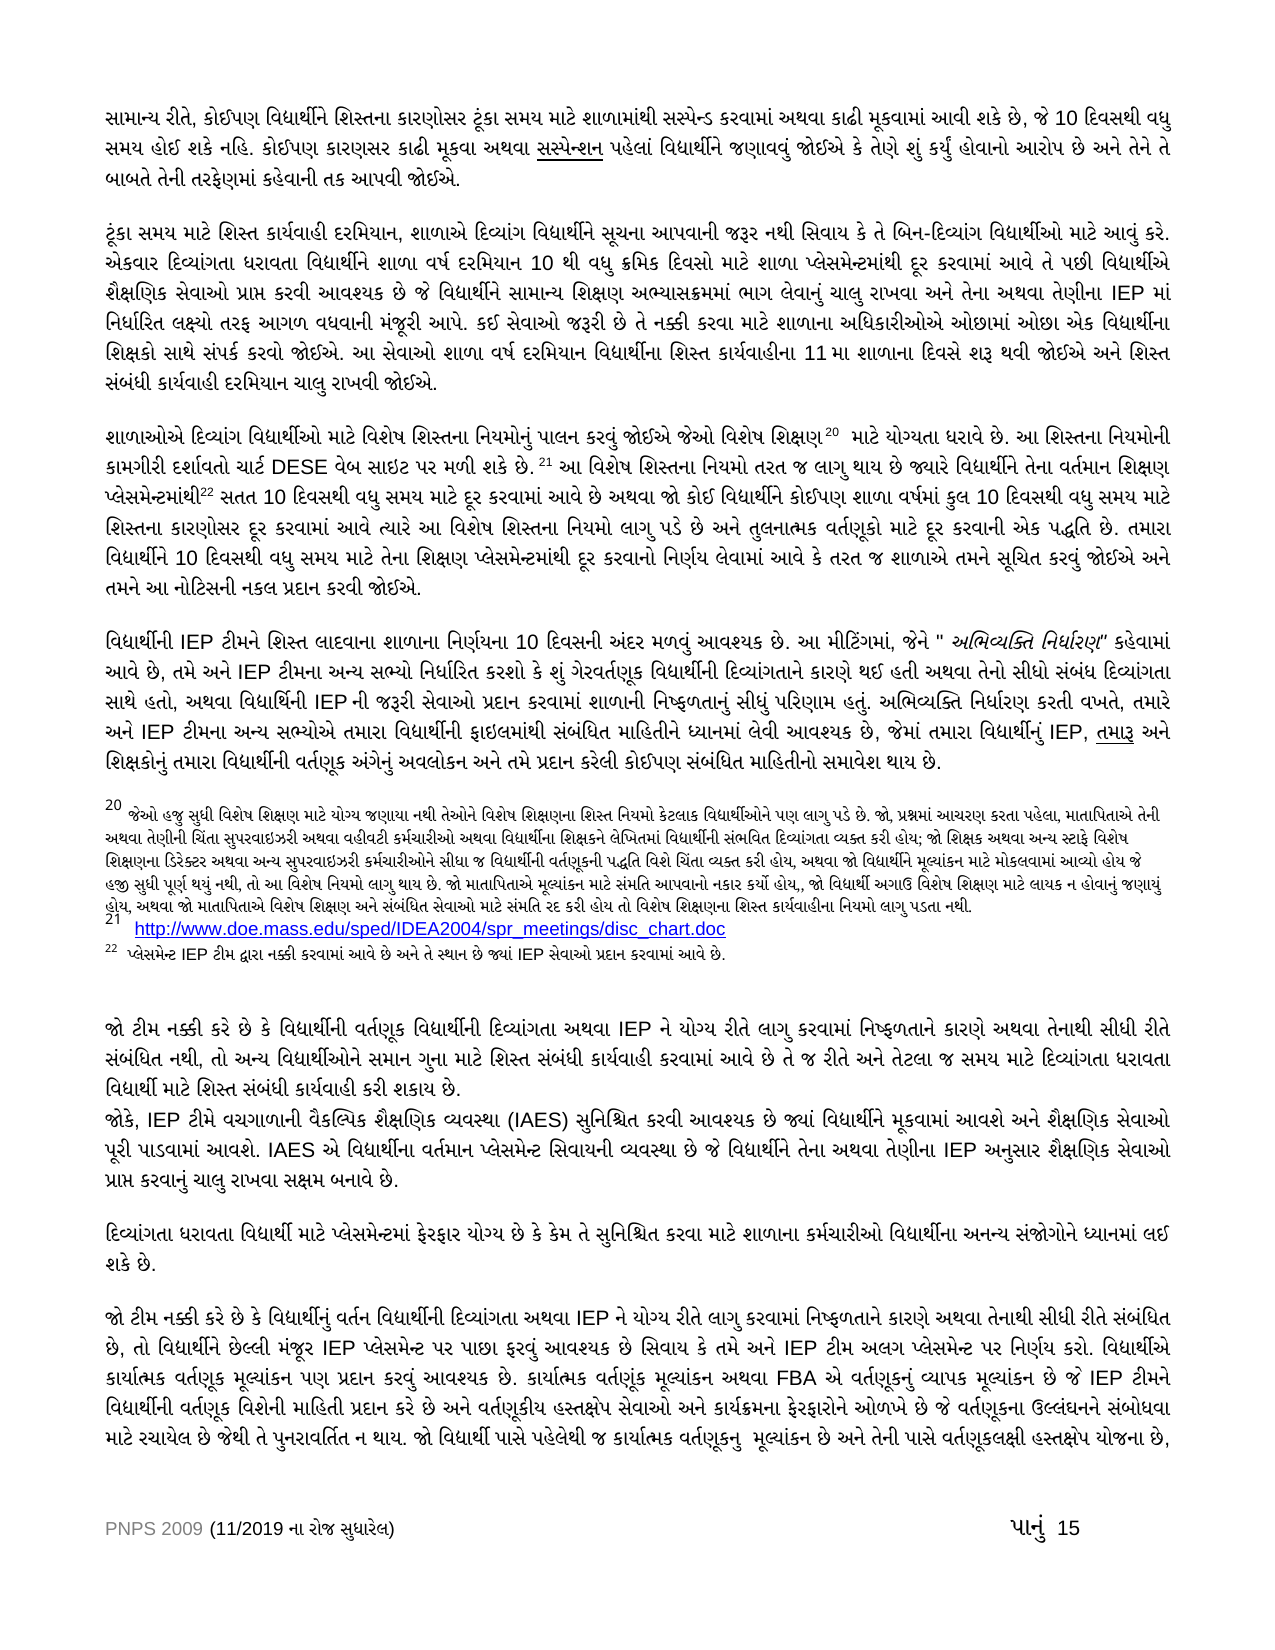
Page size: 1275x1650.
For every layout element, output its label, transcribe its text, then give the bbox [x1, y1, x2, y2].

text વિદ્યાર્થીની IEP ટીમને શિસ્ત લાદવાના શાળાના નિર્ણયના 10 દિવસની અંદર મળવું આવશ્યક છે. આ મીટિંગમાં, જેને " અભિવ્યક્તિ નિર્ધારણ" કહેવામાં આવે છે, તમે અને IEP ટીમના અન્ય સભ્યો નિર્ધારિત કરશો કે શું ગેરવર્તણૂક વિદ્યાર્થીની દિવ્યાંગતાને કારણે થઈ હતી અથવા તેનો સીધો સંબંધ દિવ્યાંગતા સાથે હતો, અથવા વિદ્યાર્થિની IEPની જરૂરી સેવાઓ પ્રદાન કરવામાં શાળાની નિષ્ફળતાનું સીધું પરિણામ હતું. અભિવ્યક્તિ નિર્ધારણ કરતી વખતે, તમારે અને IEP ટીમના અન્ય સભ્યોએ તમારા વિદ્યાર્થીની ફાઇલમાંથી સંબંધિત માહિતીને ધ્યાનમાં લેવી આવશ્યક છે, જેમાં તમારા વિદ્યાર્થીનું IEP, તમારૂ અને શિક્ષકોનું તમારા વિદ્યાર્થીની વર્તણૂક અંગેનું અવલોકન અને તમે પ્રદાન કરેલી કોઈપણ સંબંધિત માહિતીનો સમાવેશ થાય છે. [105, 628, 1170, 779]
text 20 જેઓ હજુ સુધી વિશેષ શિક્ષણ માટે યોગ્ય જણાયા નથી તેઓને વિશેષ શિક્ષણના શિસ્ત નિયમો કેટલાક વિદ્યાર્થીઓને પણ લાગુ પડે છે. જો, પ્રશ્નમાં આચરણ કરતા પહેલા, માતાપિતાએ તેની અથવા તેણીની ચિંતા સુપરવાઇઝરી અથવા વહીવટી કર્મચારીઓ અથવા વિદ્યાર્થીના શિક્ષકને લેખિતમાં વિદ્યાર્થીની સંભવિત દિવ્યાંગતા વ્યક્ત કરી હોય; જો શિક્ષક અથવા અન્ય સ્ટાફે વિશેષ શિક્ષણના ડિરેક્ટર અથવા અન્ય સુપરવાઇઝરી કર્મચારીઓને સીધા જ વિદ્યાર્થીની વર્તણૂકની પદ્ધતિ વિશે ચિંતા વ્યક્ત કરી હોય, અથવા જો વિદ્યાર્થીને મૂલ્યાંકન માટે મોકલવામાં આવ્યો હોય જે હજી સુધી પૂર્ણ થયું નથી, તો આ વિશેષ નિયમો લાગુ થાય છે. જો માતાપિતાએ મૂલ્યાંકન માટે સંમતિ આપવાનો નકાર કર્યો હોય,, જો વિદ્યાર્થી અગાઉ વિશેષ શિક્ષણ માટે લાયક ન હોવાનું જણાયું હોય, અથવા જો માતાપિતાએ વિશેષ શિક્ષણ અને સંબંધિત સેવાઓ માટે સંમતિ રદ કરી હોય તો વિશેષ શિક્ષણના શિસ્ત કાર્યવાહીના નિયમો લાગુ પડતા નથી. [105, 803, 1170, 917]
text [105, 1305, 1170, 1455]
text જોકે, IEP ટીમે વચગાળાની વૈકલ્પિક શૈક્ષણિક વ્યવસ્થા (IAES) સુનિશ્ચિત કરવી આવશ્યક છે જ્યાં વિદ્યાર્થીને મૂકવામાં આવશે અને શૈક્ષણિક સેવાઓ પૂરી પાડવામાં આવશે. IAES એ વિદ્યાર્થીના વર્તમાન પ્લેસમેન્ટ સિવાયની વ્યવસ્થા છે જે વિદ્યાર્થીને તેના અથવા તેણીના IEP અનુસાર શૈક્ષણિક સેવાઓ પ્રાપ્ત કરવાનું ચાલુ રાખવા સક્ષમ બનાવે છે. [105, 1106, 1170, 1197]
text શાળાઓએ દિવ્યાંગ વિદ્યાર્થીઓ માટે વિશેષ શિસ્તના નિયમોનું પાલન કરવું જોઈએ જેઓ વિશેષ શિક્ષણ20 માટે યોગ્યતા ધરાવે છે. આ શિસ્તના નિયમોની કામગીરી દર્શાવતો ચાર્ટ DESE વેબ સાઇટ પર મળી શકે છે. 21 આ વિશેષ શિસ્તના નિયમો તરત જ લાગુ થાય છે જ્યારે વિદ્યાર્થીને તેના વર્તમાન શિક્ષણ પ્લેસમેન્ટમાંથી22 સતત 10 દિવસથી વધુ સમય માટે દૂર કરવામાં આવે છે અથવા જો કોઈ વિદ્યાર્થીને કોઈપણ શાળા વર્ષમાં કુલ 10 દિવસથી વધુ સમય માટે શિસ્તના કારણોસર દૂર કરવામાં આવે ત્યારે આ વિશેષ શિસ્તના નિયમો લાગુ પડે છે અને તુલનાત્મક વર્તણૂકો માટે દૂર કરવાની એક પદ્ધતિ છે. તમારા વિદ્યાર્થીને 10 દિવસથી વધુ સમય માટે તેના શિક્ષણ પ્લેસમેન્ટમાંથી દૂર કરવાનો નિર્ણય લેવામાં આવે કે તરત જ શાળાએ તમને સૂચિત કરવું જોઈએ અને તમને આ નોટિસની નકલ પ્રદાન કરવી જોઈએ. [105, 424, 1170, 604]
text જો ટીમ નક્કી કરે છે કે વિદ્યાર્થીની વર્તણૂક વિદ્યાર્થીની દિવ્યાંગતા અથવા IEP ને યોગ્ય રીતે લાગુ કરવામાં નિષ્ફળતાને કારણે અથવા તેનાથી સીધી રીતે સંબંધિત નથી, તો અન્ય વિદ્યાર્થીઓને સમાન ગુના માટે શિસ્ત સંબંધી કાર્યવાહી કરવામાં આવે છે તે જ રીતે અને તેટલા જ સમય માટે દિવ્યાંગતા ધરાવતા વિદ્યાર્થી માટે શિસ્ત સંબંધી કાર્યવાહી કરી શકાય છે. [105, 968, 1170, 1106]
text સામાન્ય રીતે, કોઈપણ વિદ્યાર્થીને શિસ્તના કારણોસર ટૂંકા સમય માટે શાળામાંથી સસ્પેન્ડ કરવામાં અથવા કાઢી મૂકવામાં આવી શકે છે, જે 10 દિવસથી વધુ સમય હોઈ શકે નહિ. કોઈપણ કારણસર કાઢી મૂકવા અથવા સસ્પેન્શન પહેલાં વિદ્યાર્થીને જણાવવું જોઈએ કે તેણે શું કર્યું હોવાનો આરોપ છે અને તેને તે બાબતે તેની તરફેણમાં કહેવાની તક આપવી જોઈએ. [105, 105, 1170, 195]
text દિવ્યાંગતા ધરાવતા વિદ્યાર્થી માટે પ્લેસમેન્ટમાં ફેરફાર યોગ્ય છે કે કેમ તે સુનિશ્ચિત કરવા માટે શાળાના કર્મચારીઓ વિદ્યાર્થીના અનન્ય સંજોગોને ધ્યાનમાં લઈ શકે છે. [105, 1197, 1170, 1281]
text ટૂંકા સમય માટે શિસ્ત કાર્યવાહી દરમિયાન, શાળાએ દિવ્યાંગ વિદ્યાર્થીને સૂચના આપવાની જરૂર નથી સિવાય કે તે બિન-દિવ્યાંગ વિદ્યાર્થીઓ માટે આવું કરે. એકવાર દિવ્યાંગતા ધરાવતા વિદ્યાર્થીને શાળા વર્ષ દરમિયાન 10 થી વધુ ક્રમિક દિવસો માટે શાળા પ્લેસમેન્ટમાંથી દૂર કરવામાં આવે તે પછી વિદ્યાર્થીએ શૈક્ષણિક સેવાઓ પ્રાપ્ત કરવી આવશ્યક છે જે વિદ્યાર્થીને સામાન્ય શિક્ષણ અભ્યાસક્રમમાં ભાગ લેવાનું ચાલુ રાખવા અને તેના અથવા તેણીના IEP માં નિર્ધારિત લક્ષ્યો તરફ આગળ વધવાની મંજૂરી આપે. કઈ સેવાઓ જરૂરી છે તે નક્કી કરવા માટે શાળાના અધિકારીઓએ ઓછામાં ઓછા એક વિદ્યાર્થીના શિક્ષકો સાથે સંપર્ક કરવો જોઈએ. આ સેવાઓ શાળા વર્ષ દરમિયાન વિદ્યાર્થીના શિસ્ત કાર્યવાહીના 11મા શાળાના દિવસે શરૂ થવી જોઈએ અને શિસ્ત સંબંધી કાર્યવાહી દરમિયાન ચાલુ રાખવી જોઈએ. [105, 219, 1170, 400]
text 22 પ્લેસમેન્ટ IEP ટીમ દ્વારા નક્કી કરવામાં આવે છે અને તે સ્થાન છે જ્યાં IEP સેવાઓ પ્રદાન કરવામાં આવે છે. [105, 940, 1170, 968]
text 21 http://www.doe.mass.edu/sped/IDEA2004/spr_meetings/disc_chart.doc [105, 917, 1170, 940]
